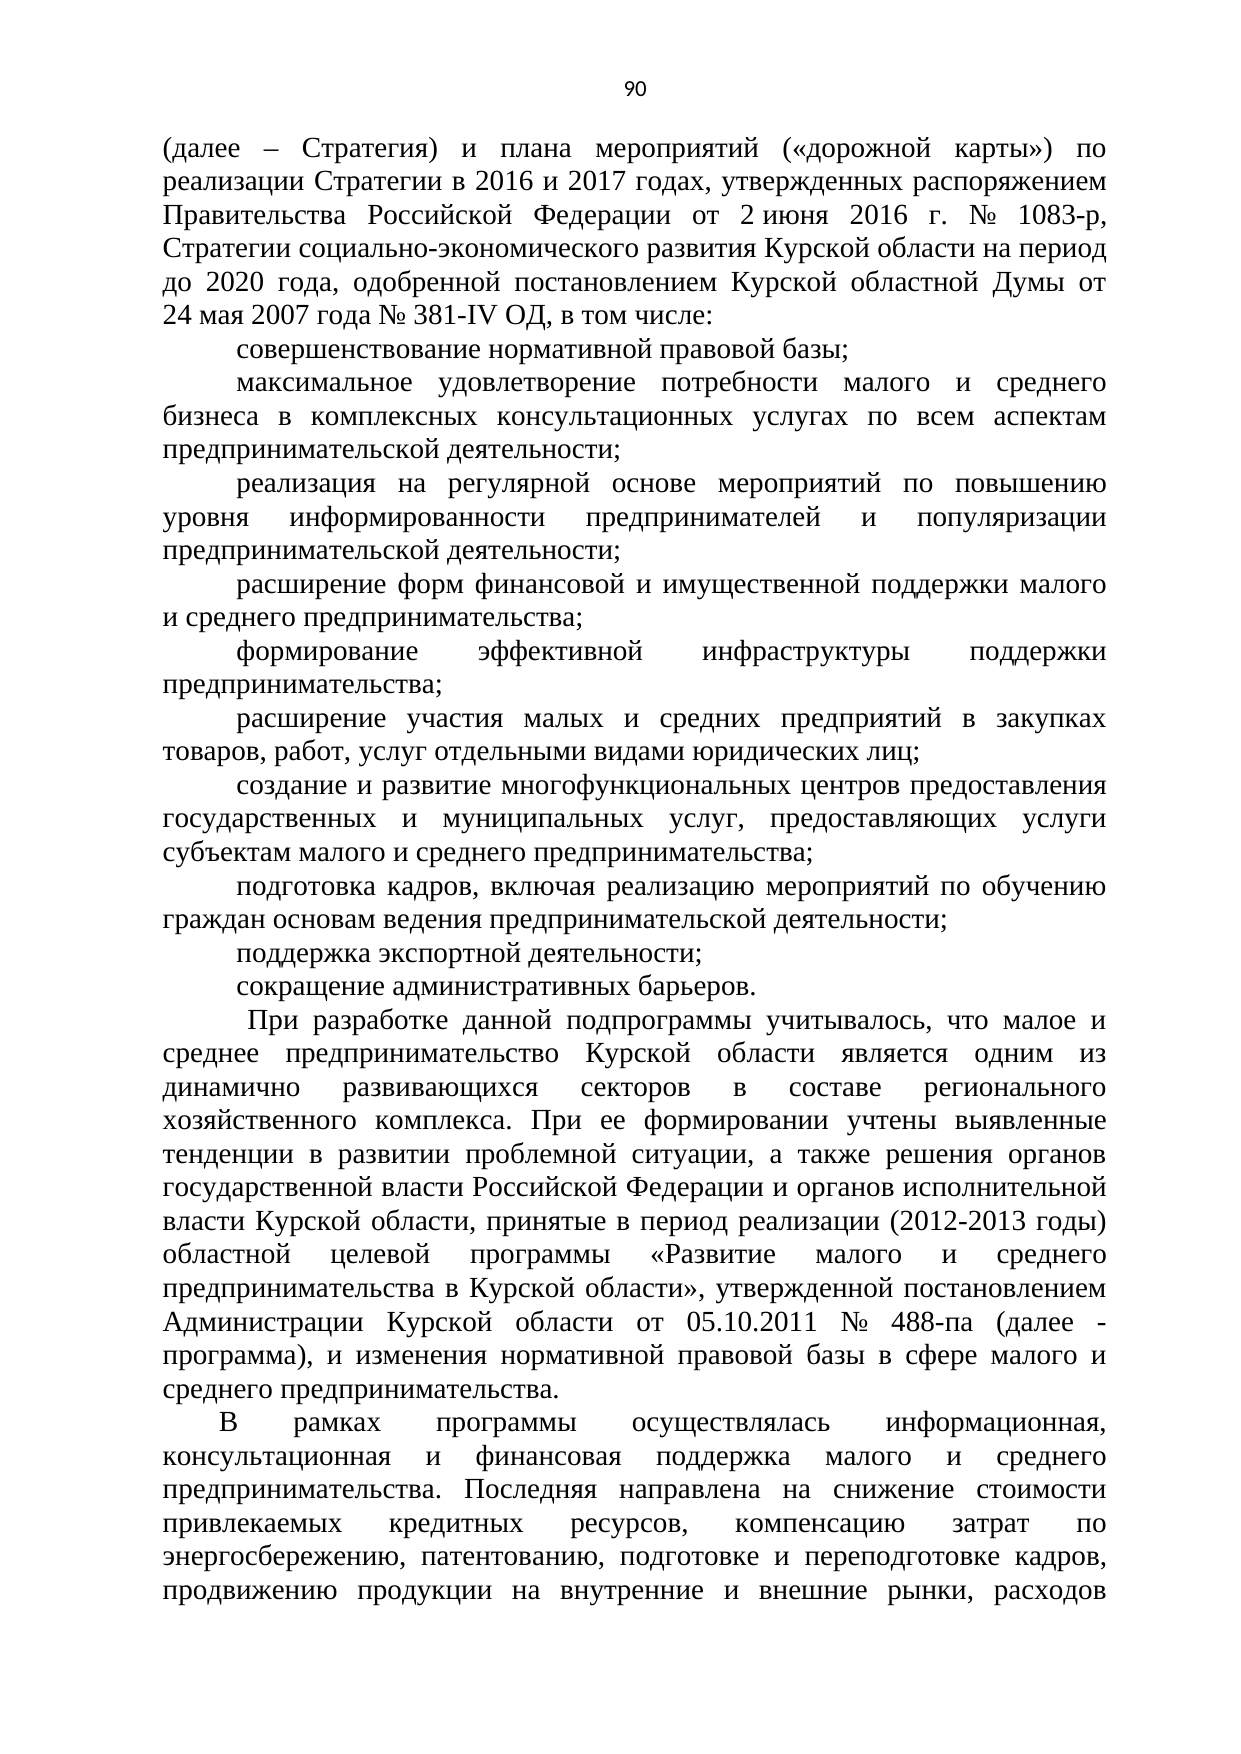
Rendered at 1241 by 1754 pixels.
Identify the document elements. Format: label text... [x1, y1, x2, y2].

text сокращение административных барьеров. [162, 968, 1107, 1002]
text При разработке данной подпрограммы учитывалось, что малое и среднее предпринимательство Курской области является одним из динамично развивающихся секторов в составе регионального хозяйственного комплекса. При ее формировании учтены выявленные тенденции в развитии проблемной ситуации, а также решения органов государственной власти Российской Федерации и органов исполнительной власти Курской области, принятые в период реализации (2012-2013 годы) областной целевой программы «Развитие малого и среднего предпринимательства в Курской области», утвержденной постановлением Администрации Курской области от 05.10.2011 № 488-па (далее - программа), и изменения нормативной правовой базы в сфере малого и среднего предпринимательства. [162, 1002, 1107, 1404]
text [162, 130, 1107, 331]
text подготовка кадров, включая реализацию мероприятий по обучению граждан основам ведения предпринимательской деятельности; [162, 868, 1107, 935]
text создание и развитие многофункциональных центров предоставления государственных и муниципальных услуг, предоставляющих услуги субъектам малого и среднего предпринимательства; [162, 767, 1107, 868]
text расширение участия малых и средних предприятий в закупках товаров, работ, услуг отдельными видами юридических лиц; [162, 700, 1107, 767]
text реализация на регулярной основе мероприятий по повышению уровня информированности предпринимателей и популяризации предпринимательской деятельности; [162, 465, 1107, 566]
text формирование эффективной инфраструктуры поддержки предпринимательства; [162, 633, 1107, 700]
text расширение форм финансовой и имущественной поддержки малого и среднего предпринимательства; [162, 566, 1107, 633]
text максимальное удовлетворение потребности малого и среднего бизнеса в комплексных консультационных услугах по всем аспектам предпринимательской деятельности; [162, 364, 1107, 465]
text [162, 1404, 1107, 1606]
text поддержка экспортной деятельности; [162, 935, 1107, 968]
text совершенствование нормативной правовой базы; [162, 331, 1107, 364]
